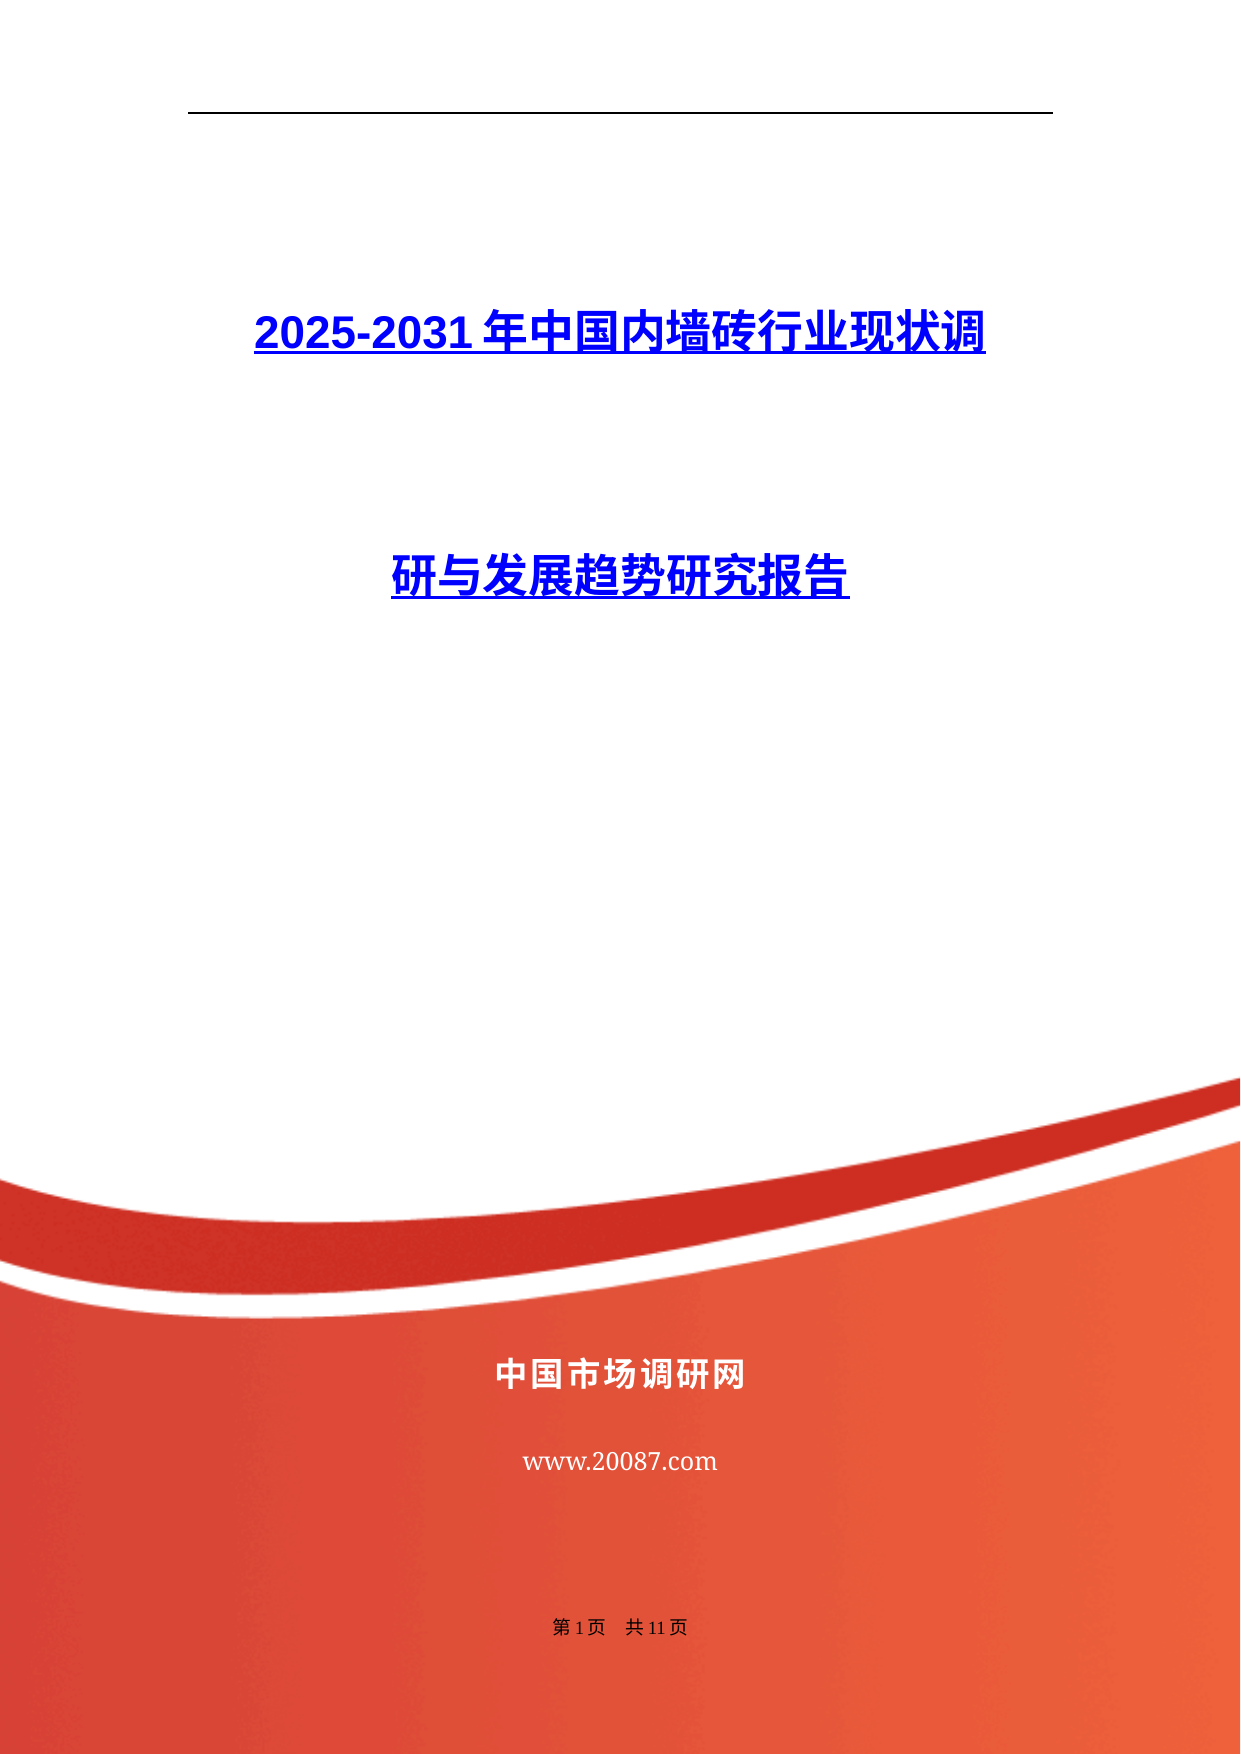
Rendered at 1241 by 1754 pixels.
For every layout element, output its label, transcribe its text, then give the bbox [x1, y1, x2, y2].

table_header 2025-2031年中国内墙砖行业现状调研与发展趋势研究报告 [188, 207, 1053, 773]
picture [0, 1006, 1241, 1754]
subtitle 中国市场调研网 [187, 1339, 1053, 1404]
text www.20087.com [187, 1428, 1053, 1493]
